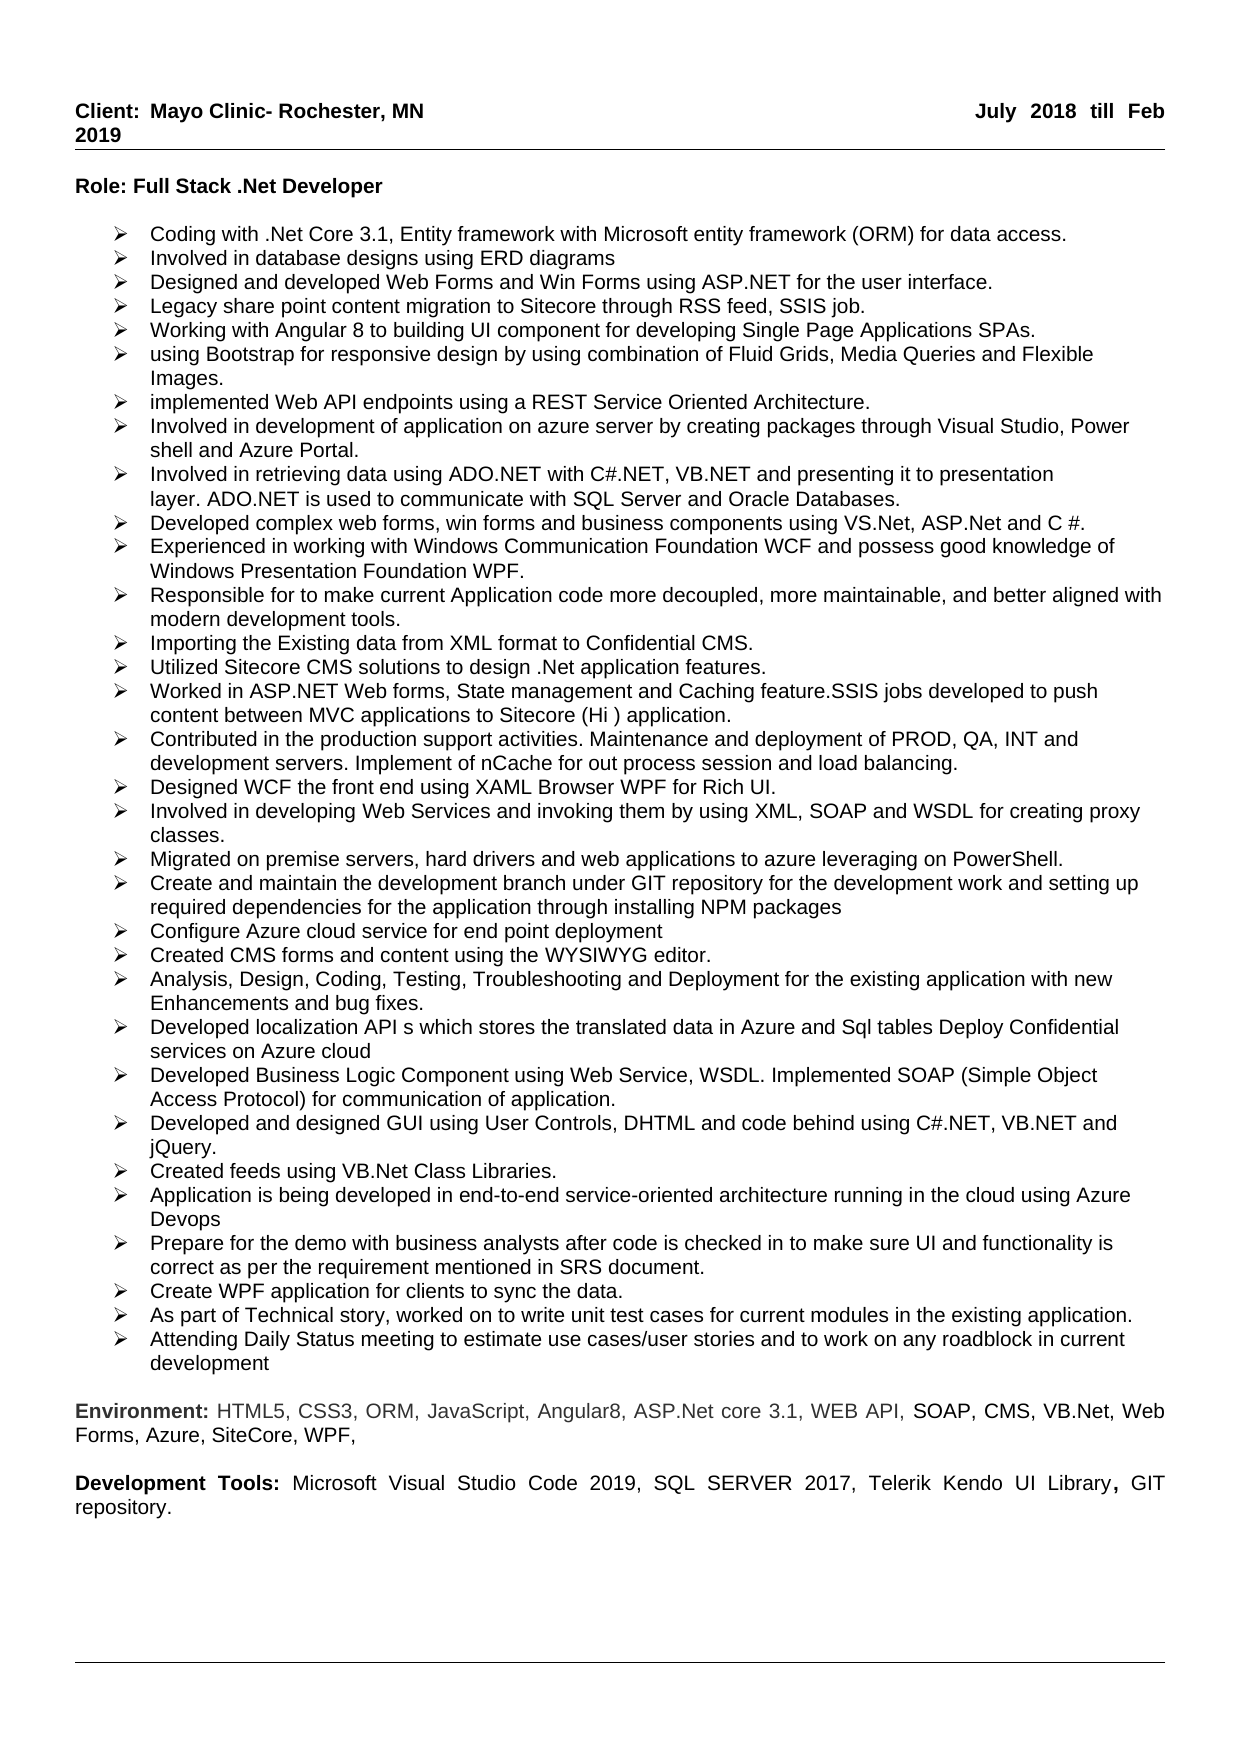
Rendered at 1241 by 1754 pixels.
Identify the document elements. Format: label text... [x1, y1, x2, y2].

list Developed localization API s which stores the translated data in Azure and Sql tables Deploy Confidential services on Azure cloud [112, 1015, 1165, 1063]
list Utilized Sitecore CMS solutions to design .Net application features. [112, 654, 1165, 678]
text Environment: HTML5, CSS3, ORM, JavaScript, Angular8, ASP.Net core 3.1, WEB API, SOAP, CMS, VB.Net, Web Forms, Azure, SiteCore, WPF, [75, 1399, 1165, 1447]
list Involved in developing Web Services and invoking them by using XML, SOAP and WSDL for creating proxy classes. [112, 799, 1165, 847]
list Migrated on premise servers, hard drivers and web applications to azure leveraging on PowerShell. [112, 847, 1165, 871]
list Experienced in working with Windows Communication Foundation WCF and possess good knowledge of Windows Presentation Foundation WPF. [112, 534, 1165, 582]
list Coding with .Net Core 3.1, Entity framework with Microsoft entity framework (ORM) for data access. [112, 222, 1165, 246]
list Configure Azure cloud service for end point deployment [112, 919, 1165, 943]
list Legacy share point content migration to Sitecore through RSS feed, SSIS job. [112, 294, 1165, 318]
list Application is being developed in end-to-end service-oriented architecture running in the cloud using Azure Devops [112, 1183, 1165, 1231]
text Role: Full Stack .Net Developer [75, 174, 1165, 198]
list Importing the Existing data from XML format to Confidential CMS. [112, 630, 1165, 654]
list As part of Technical story, worked on to write unit test cases for current modules in the existing application. [112, 1303, 1165, 1327]
list Developed and designed GUI using User Controls, DHTML and code behind using C#.NET, VB.NET and jQuery. [112, 1111, 1165, 1159]
list Involved in retrieving data using ADO.NET with C#.NET, VB.NET and presenting it to presentation layer. ADO.NET is used to communicate with SQL Server and Oracle Databases. [112, 462, 1165, 510]
list Created feeds using VB.Net Class Libraries. [112, 1159, 1165, 1183]
list Create WPF application for clients to sync the data. [112, 1279, 1165, 1303]
list using Bootstrap for responsive design by using combination of Fluid Grids, Media Queries and Flexible Images. [112, 342, 1165, 390]
list Worked in ASP.NET Web forms, State management and Caching feature.SSIS jobs developed to push content between MVC applications to Sitecore (Hi ) application. [112, 678, 1165, 727]
list Working with Angular 8 to building UI component for developing Single Page Applications SPAs. [112, 318, 1165, 342]
text Development Tools: Microsoft Visual Studio Code 2019, SQL SERVER 2017, Telerik Kendo UI Library, GIT repository. [75, 1471, 1165, 1519]
list Involved in database designs using ERD diagrams [112, 246, 1165, 270]
list Involved in development of application on azure server by creating packages through Visual Studio, Power shell and Azure Portal. [112, 414, 1165, 462]
list Contributed in the production support activities. Maintenance and deployment of PROD, QA, INT and development servers. Implement of nCache for out process session and load balancing. [112, 727, 1165, 774]
list Responsible for to make current Application code more decoupled, more maintainable, and better aligned with modern development tools. [112, 582, 1165, 630]
list Developed Business Logic Component using Web Service, WSDL. Implemented SOAP (Simple Object Access Protocol) for communication of application. [112, 1063, 1165, 1111]
list Created CMS forms and content using the WYSIWYG editor. [112, 943, 1165, 967]
list Create and maintain the development branch under GIT repository for the development work and setting up required dependencies for the application through installing NPM packages [112, 871, 1165, 919]
list implemented Web API endpoints using a REST Service Oriented Architecture. [112, 390, 1165, 414]
list Developed complex web forms, win forms and business components using VS.Net, ASP.Net and C #. [112, 510, 1165, 534]
list Attending Daily Status meeting to estimate use cases/user stories and to work on any roadblock in current development [112, 1327, 1165, 1375]
list Analysis, Design, Coding, Testing, Troubleshooting and Deployment for the existing application with new Enhancements and bug fixes. [112, 967, 1165, 1015]
list Designed and developed Web Forms and Win Forms using ASP.NET for the user interface. [112, 270, 1165, 294]
list Prepare for the demo with business analysts after code is checked in to make sure UI and functionality is correct as per the requirement mentioned in SRS document. [112, 1231, 1165, 1279]
text Client: Mayo Clinic- Rochester, MN July 2018 till Feb 2019 [75, 99, 1165, 149]
list Designed WCF the front end using XAML Browser WPF for Rich UI. [112, 774, 1165, 799]
